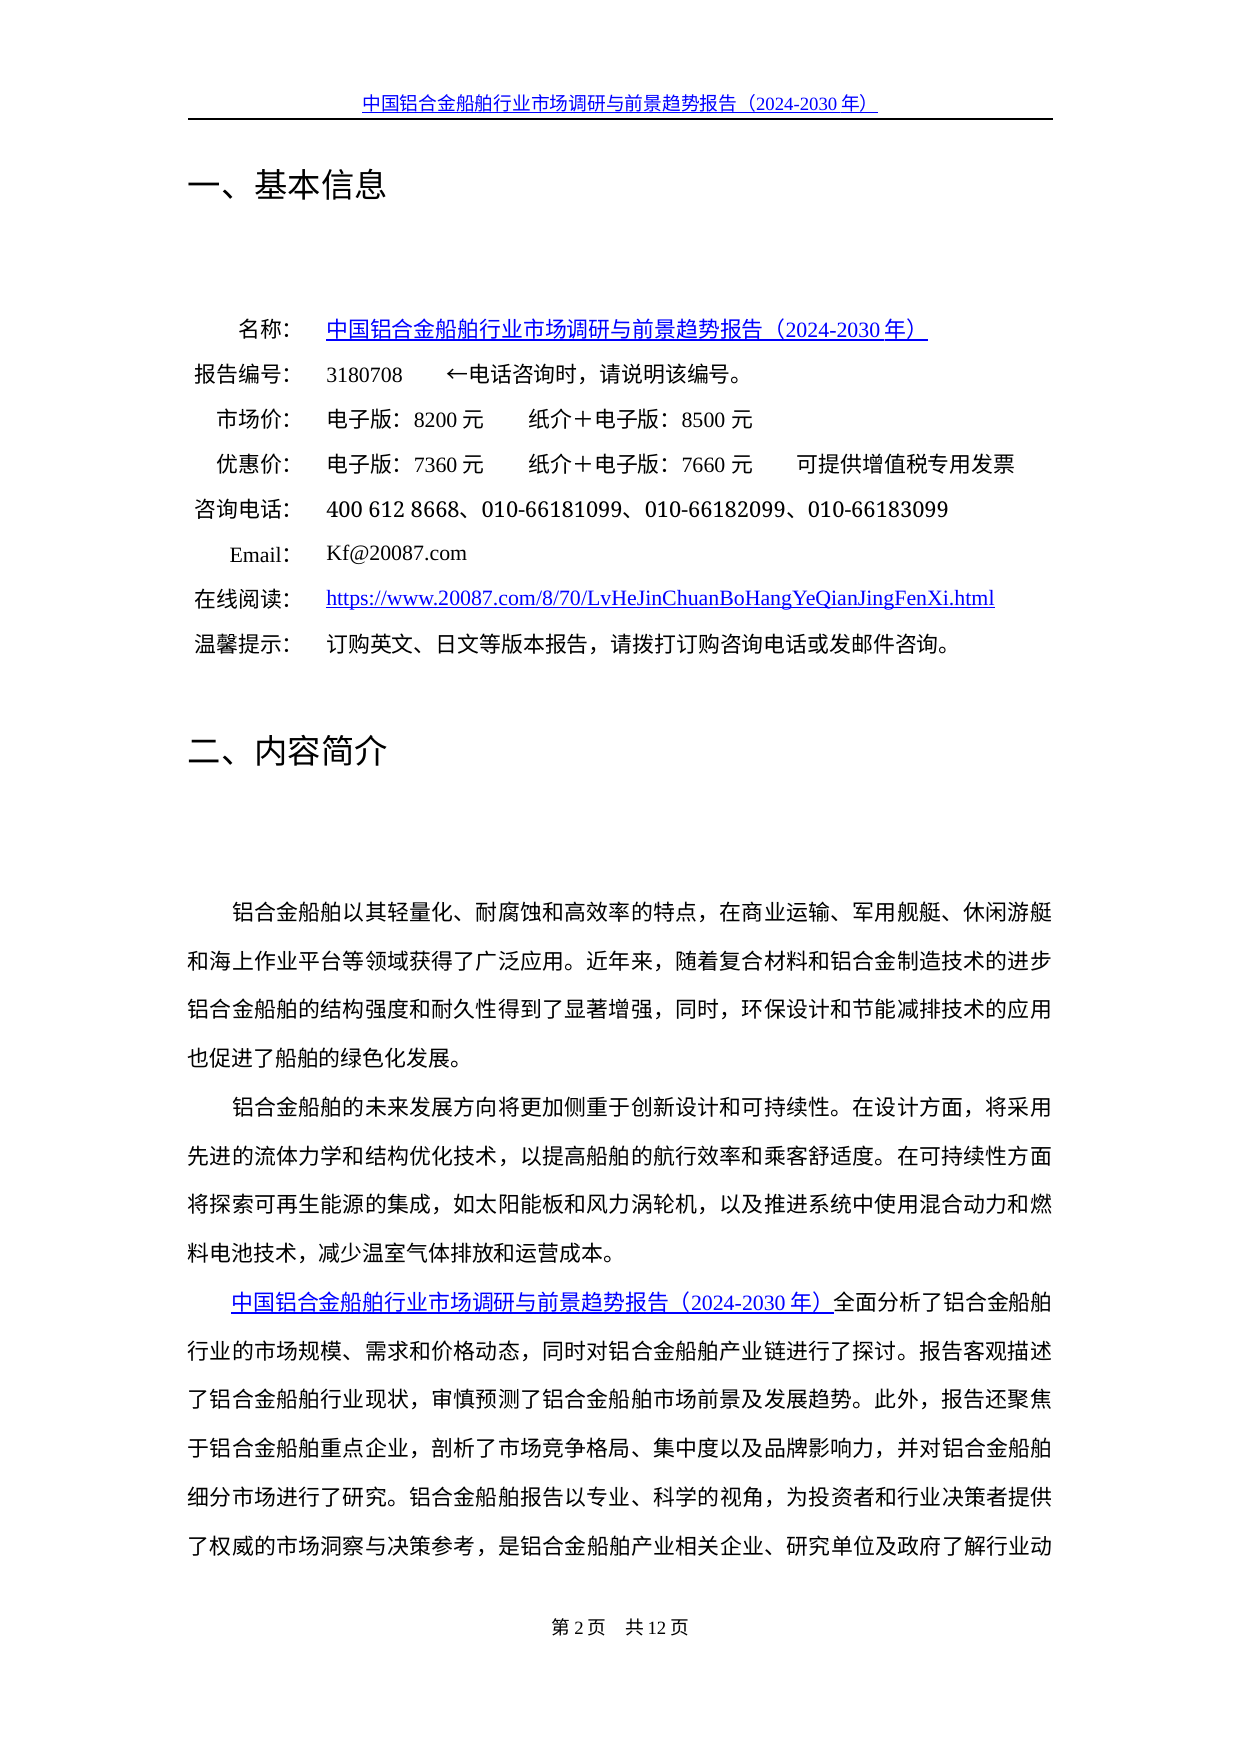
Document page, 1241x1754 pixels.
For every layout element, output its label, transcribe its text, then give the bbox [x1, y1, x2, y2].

table_cell [315, 582, 1073, 627]
table_cell 优惠价： [167, 447, 315, 492]
table_cell 温馨提示： [167, 627, 315, 672]
table_cell 订购英文、日文等版本报告，请拨打订购咨询电话或发邮件咨询。 [315, 627, 1073, 672]
table_cell 3180708 ←电话咨询时，请说明该编号。 [315, 357, 1073, 402]
table_cell 在线阅读： [167, 582, 315, 627]
table_cell Email： [167, 537, 315, 582]
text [187, 894, 1053, 1561]
table_cell 咨询电话： [167, 492, 315, 537]
table_header 名称： [167, 312, 315, 357]
table_cell 电子版：7360 元 纸介＋电子版：7660 元 可提供增值税专用发票 [315, 447, 1073, 492]
table_header 中国铝合金船舶行业市场调研与前景趋势报告（2024-2030年） [315, 312, 1073, 357]
table_cell 市场价： [167, 402, 315, 447]
table_cell 400 612 8668、010-66181099、010-66182099、010-66183099 [315, 492, 1073, 537]
table_cell 报告编号： [167, 357, 315, 402]
title 二、内容简介 [187, 717, 1053, 782]
table_cell Kf@20087.com [315, 537, 1073, 582]
table_cell 电子版：8200 元 纸介＋电子版：8500 元 [315, 402, 1073, 447]
title 一、基本信息 [187, 150, 1053, 215]
